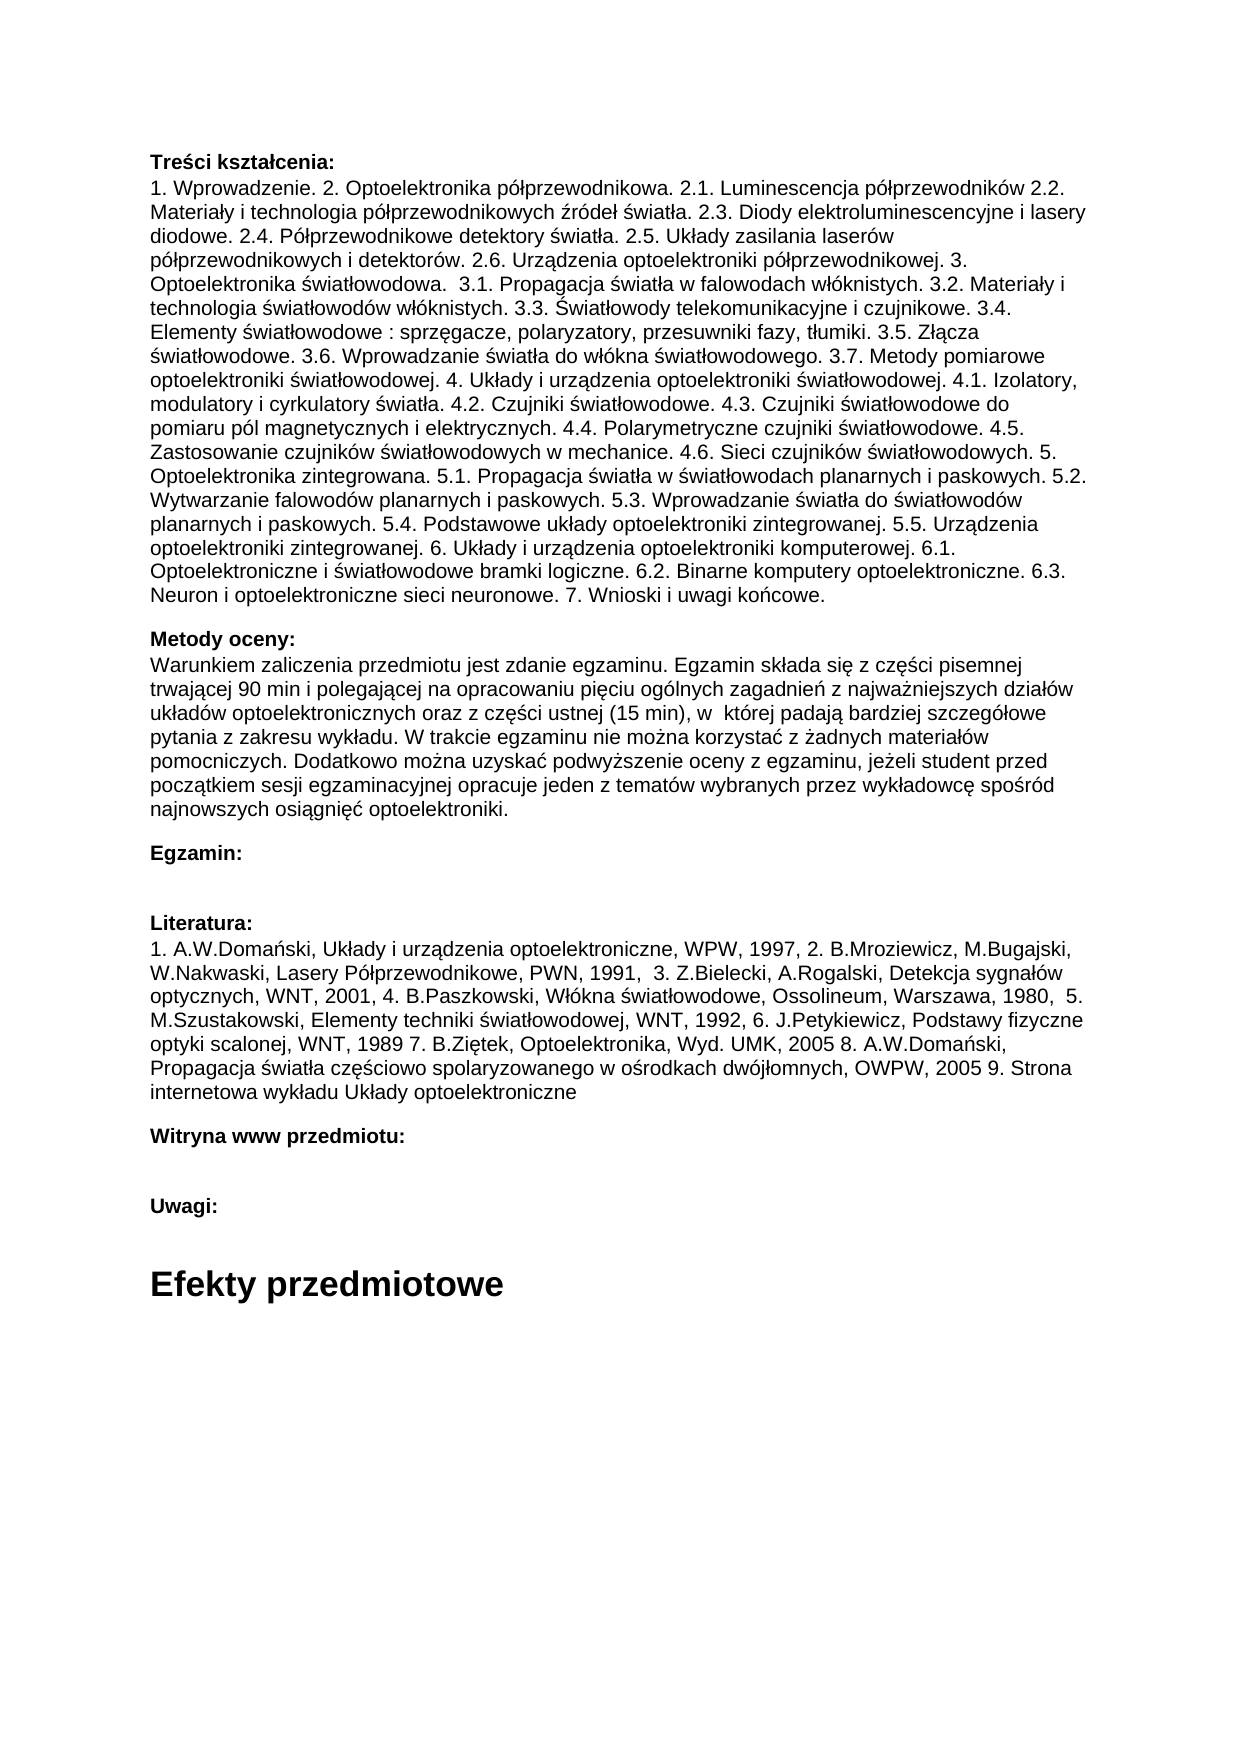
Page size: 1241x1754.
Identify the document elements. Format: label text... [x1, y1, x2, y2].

text Metody oceny: [150, 627, 1090, 651]
text Warunkiem zaliczenia przedmiotu jest zdanie egzaminu. Egzamin składa się z części pisemnej trwającej 90 min i polegającej na opracowaniu pięciu ogólnych zagadnień z najważniejszych działów układów optoelektronicznych oraz z części ustnej (15 min), w której padają bardziej szczegółowe pytania z zakresu wykładu. W trakcie egzaminu nie można korzystać z żadnych materiałów pomocniczych. Dodatkowo można uzyskać podwyższenie oceny z egzaminu, jeżeli student przed początkiem sesji egzaminacyjnej opracuje jeden z tematów wybranych przez wykładowcę spośród najnowszych osiągnięć optoelektroniki. [150, 653, 1090, 821]
text Literatura: [150, 910, 1090, 934]
text Egzamin: [150, 841, 1090, 864]
text Witryna www przedmiotu: [150, 1124, 1090, 1148]
subtitle Efekty przedmiotowe [150, 1263, 1090, 1304]
text Uwagi: [150, 1194, 1090, 1218]
text 1. A.W.Domański, Układy i urządzenia optoelektroniczne, WPW, 1997, 2. B.Mroziewicz, M.Bugajski, W.Nakwaski, Lasery Półprzewodnikowe, PWN, 1991, 3. Z.Bielecki, A.Rogalski, Detekcja sygnałów optycznych, WNT, 2001, 4. B.Paszkowski, Włókna światłowodowe, Ossolineum, Warszawa, 1980, 5. M.Szustakowski, Elementy techniki światłowodowej, WNT, 1992, 6. J.Petykiewicz, Podstawy fizyczne optyki scalonej, WNT, 1989 7. B.Ziętek, Optoelektronika, Wyd. UMK, 2005 8. A.W.Domański, Propagacja światła częściowo spolaryzowanego w ośrodkach dwójłomnych, OWPW, 2005 9. Strona internetowa wykładu Układy optoelektroniczne [150, 936, 1090, 1104]
text 1. Wprowadzenie. 2. Optoelektronika półprzewodnikowa. 2.1. Luminescencja półprzewodników 2.2. Materiały i technologia półprzewodnikowych źródeł światła. 2.3. Diody elektroluminescencyjne i lasery diodowe. 2.4. Półprzewodnikowe detektory światła. 2.5. Układy zasilania laserów półprzewodnikowych i detektorów. 2.6. Urządzenia optoelektroniki półprzewodnikowej. 3. Optoelektronika światłowodowa. 3.1. Propagacja światła w falowodach włóknistych. 3.2. Materiały i technologia światłowodów włóknistych. 3.3. Światłowody telekomunikacyjne i czujnikowe. 3.4. Elementy światłowodowe : sprzęgacze, polaryzatory, przesuwniki fazy, tłumiki. 3.5. Złącza światłowodowe. 3.6. Wprowadzanie światła do włókna światłowodowego. 3.7. Metody pomiarowe optoelektroniki światłowodowej. 4. Układy i urządzenia optoelektroniki światłowodowej. 4.1. Izolatory, modulatory i cyrkulatory światła. 4.2. Czujniki światłowodowe. 4.3. Czujniki światłowodowe do pomiaru pól magnetycznych i elektrycznych. 4.4. Polarymetryczne czujniki światłowodowe. 4.5. Zastosowanie czujników światłowodowych w mechanice. 4.6. Sieci czujników światłowodowych. 5. Optoelektronika zintegrowana. 5.1. Propagacja światła w światłowodach planarnych i paskowych. 5.2. Wytwarzanie falowodów planarnych i paskowych. 5.3. Wprowadzanie światła do światłowodów planarnych i paskowych. 5.4. Podstawowe układy optoelektroniki zintegrowanej. 5.5. Urządzenia optoelektroniki zintegrowanej. 6. Układy i urządzenia optoelektroniki komputerowej. 6.1. Optoelektroniczne i światłowodowe bramki logiczne. 6.2. Binarne komputery optoelektroniczne. 6.3. Neuron i optoelektroniczne sieci neuronowe. 7. Wnioski i uwagi końcowe. [150, 176, 1090, 607]
text Treści kształcenia: [150, 150, 1090, 174]
